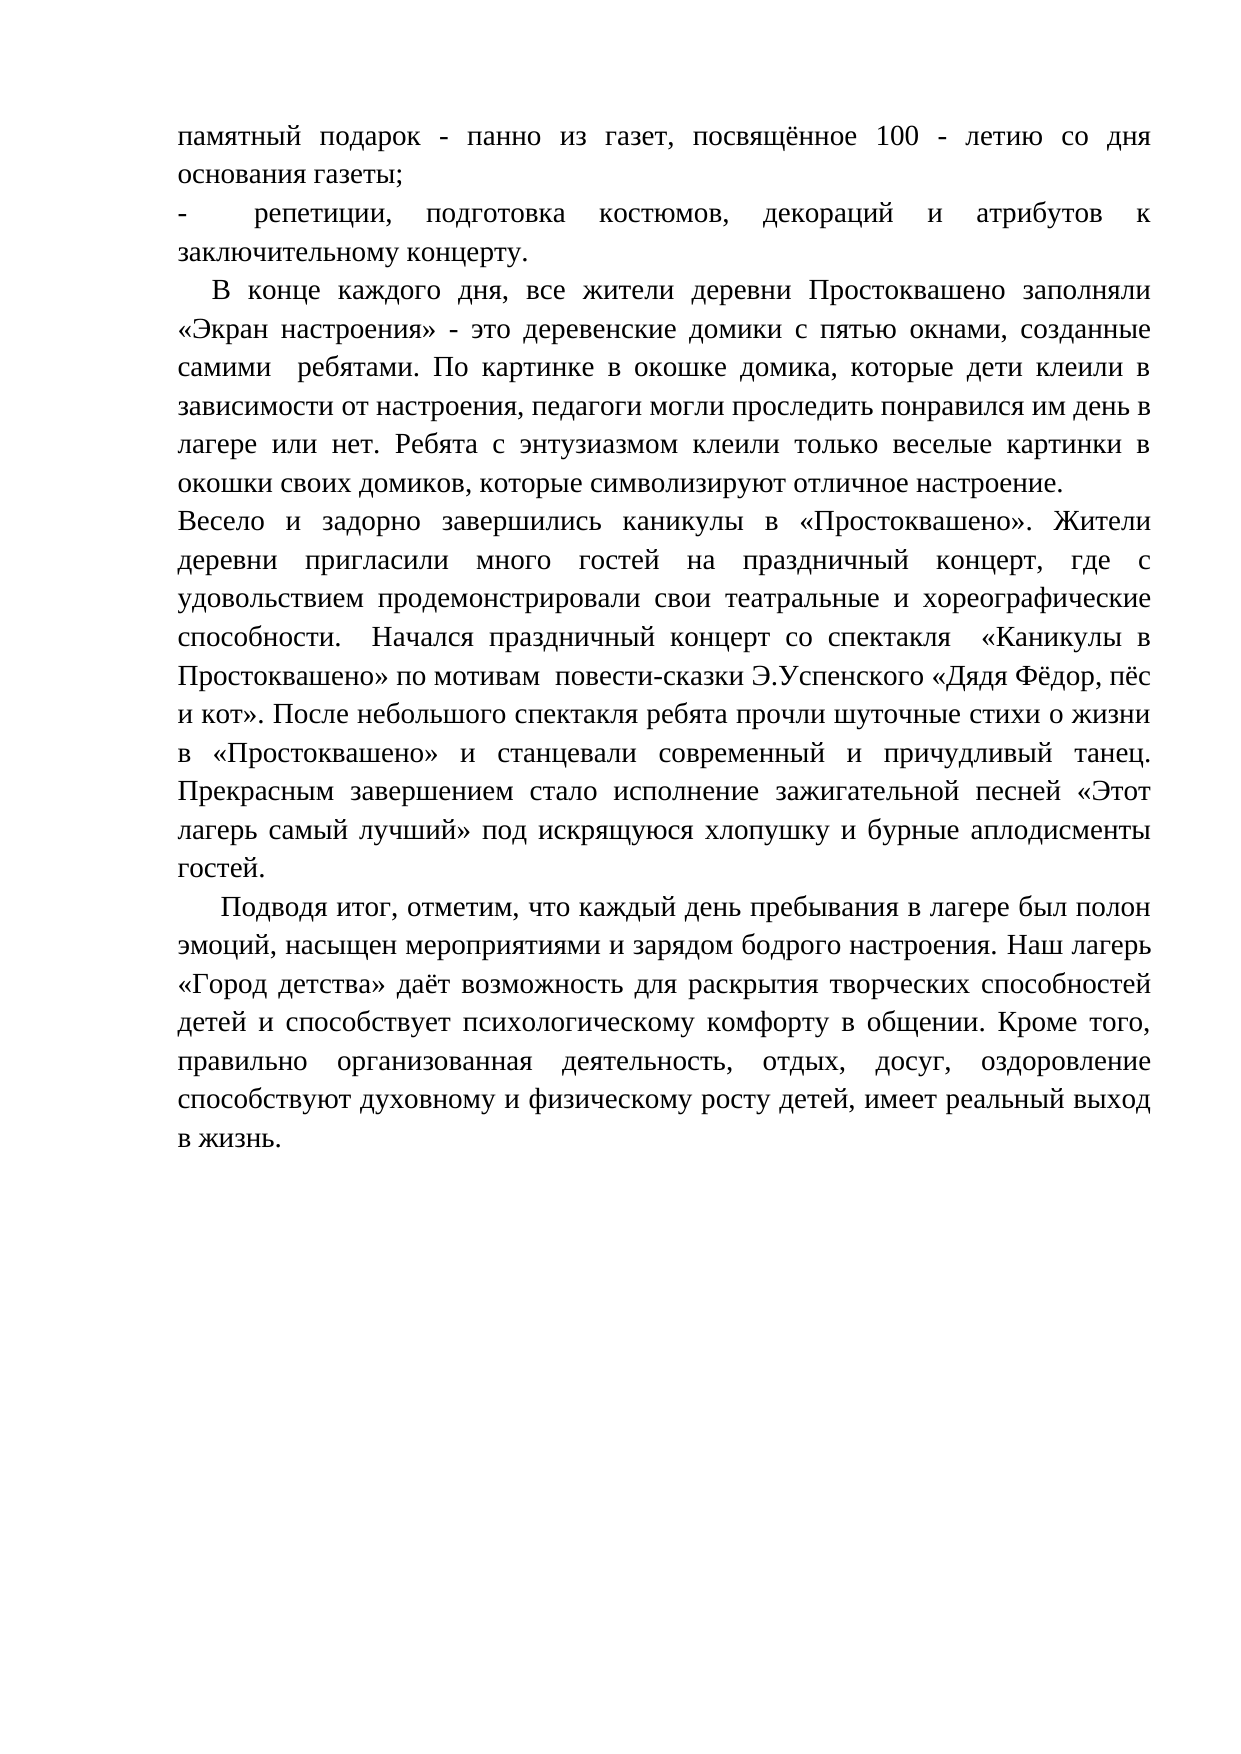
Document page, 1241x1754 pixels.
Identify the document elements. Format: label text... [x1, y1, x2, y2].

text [177, 152, 1152, 190]
text Весело и задорно завершились каникулы в «Простоквашено». Жители деревни пригласили много гостей на праздничный концерт, где с удовольствием продемонстрировали свои театральные и хореографические способности. Начался праздничный концерт со спектакля «Каникулы в Простоквашено» по мотивам повести-сказки Э.Успенского «Дядя Фёдор, пёс и кот». После небольшого спектакля ребята прочли шуточные стихи о жизни в «Простоквашено» и станцевали современный и причудливый танец. Прекрасным завершением стало исполнение зажигательной песней «Этот лагерь самый лучший» под искрящуюся хлопушку и бурные аплодисменты гостей. [177, 503, 1152, 884]
text - репетиции, подготовка костюмов, декораций и атрибутов к заключительному концерту. [177, 195, 1152, 267]
text В конце каждого дня, все жители деревни Простоквашено заполняли «Экран настроения» - это деревенские домики с пятью окнами, созданные самими ребятами. По картинке в окошке домика, которые дети клеили в зависимости от настроения, педагоги могли проследить понравился им день в лагере или нет. Ребята с энтузиазмом клеили только веселые картинки в окошки своих домиков, которые символизируют отличное настроение. [177, 272, 1152, 498]
text Подводя итог, отметим, что каждый день пребывания в лагере был полон эмоций, насыщен мероприятиями и зарядом бодрого настроения. Наш лагерь «Город детства» даёт возможность для раскрытия творческих способностей детей и способствует психологическому комфорту в общении. Кроме того, правильно организованная деятельность, отдых, досуг, оздоровление способствуют духовному и физическому росту детей, имеет реальный выход в жизнь. [177, 889, 1152, 1154]
